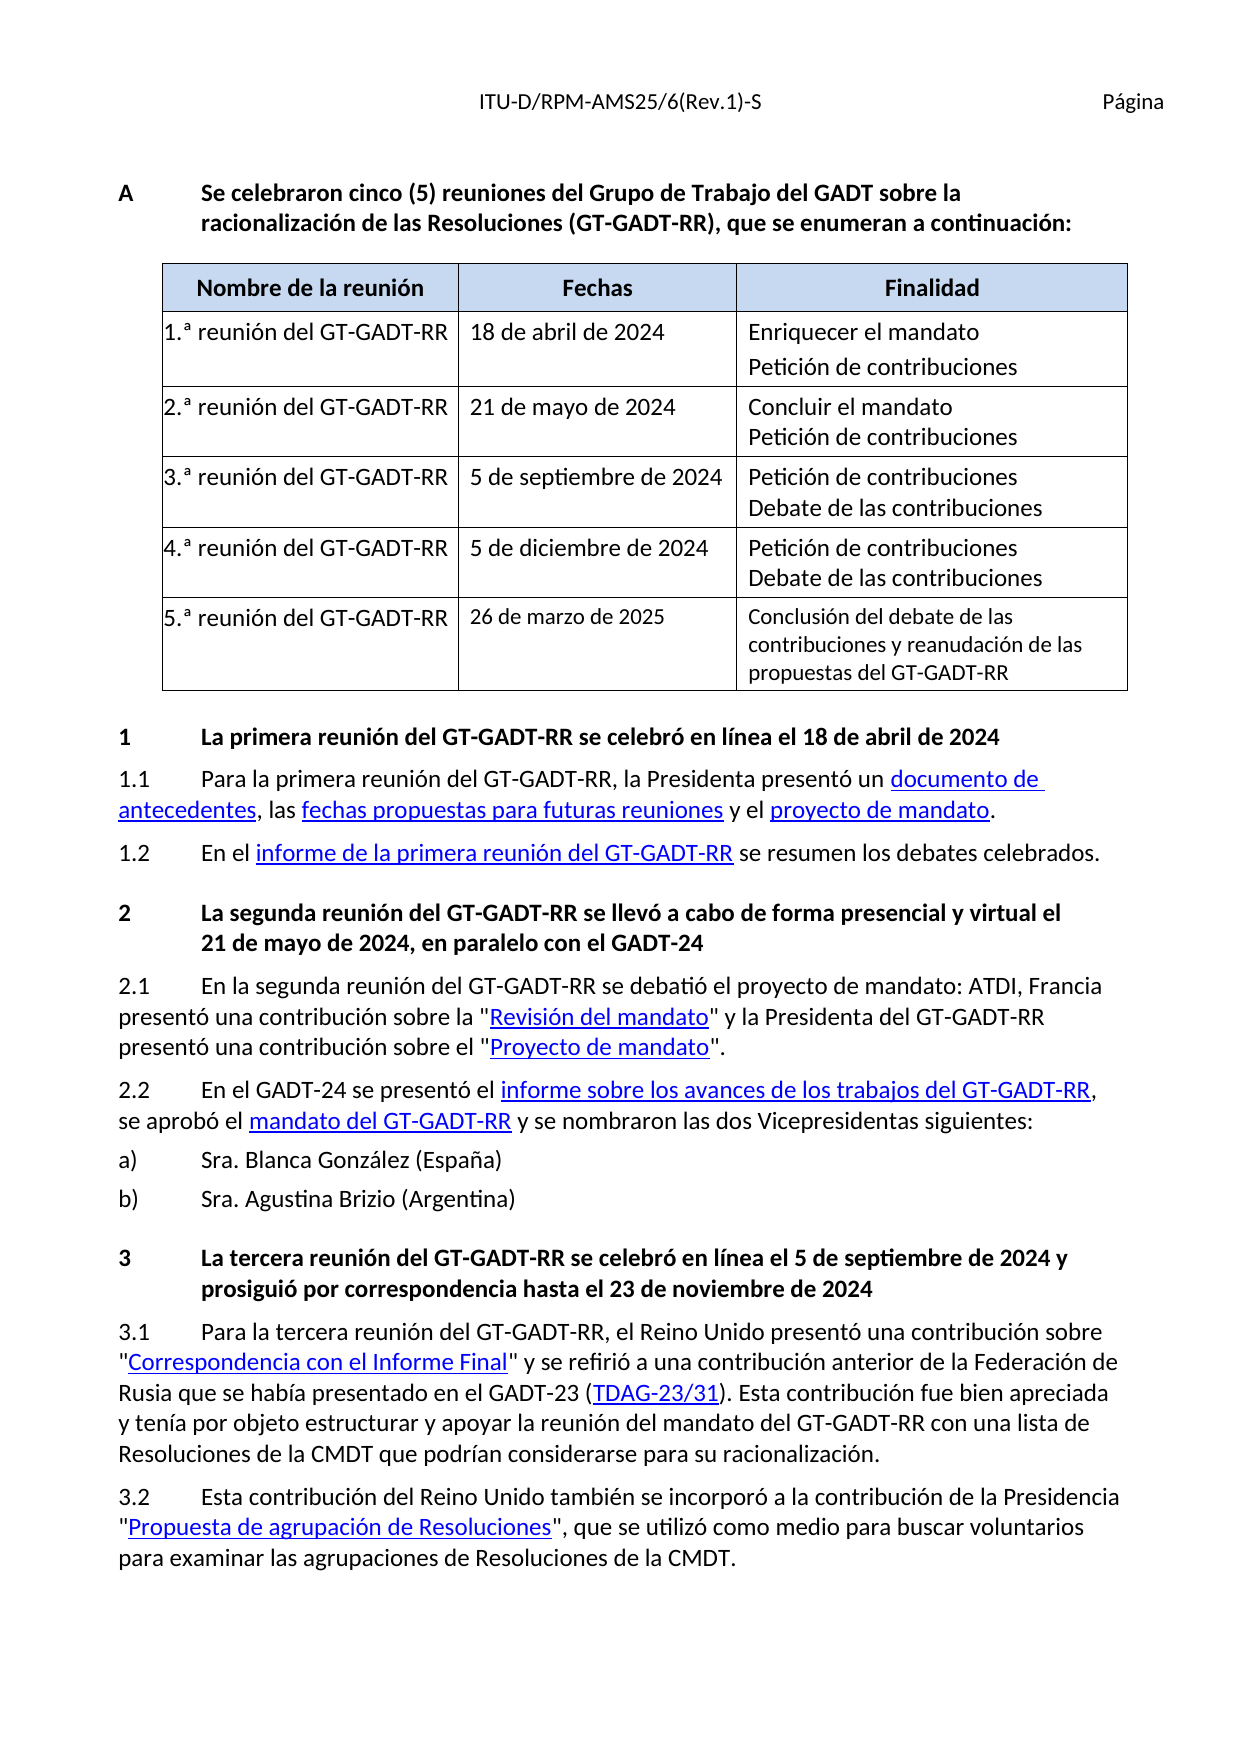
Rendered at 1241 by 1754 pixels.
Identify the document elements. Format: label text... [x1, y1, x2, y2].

table_cell Enriquecer el mandato Petición de contribuciones [737, 312, 1127, 386]
subtitle 2 La segunda reunión del GT-GADT-RR se llevó a cabo de forma presencial y virtual el 21 de mayo de 2024, en paralelo con el GADT-24 [118, 897, 1122, 958]
table_cell Conclusión del debate de las contribuciones y reanudación de las propuestas del GT-GADT-RR [737, 598, 1127, 690]
table_cell 18 de abril de 2024 [459, 312, 736, 386]
subtitle A Se celebraron cinco (5) reuniones del Grupo de Trabajo del GADT sobre la racionalización de las Resoluciones (GT-GADT-RR), que se enumeran a continuación: [118, 177, 1122, 238]
table_header Finalidad [737, 264, 1127, 311]
subtitle 3 La tercera reunión del GT-GADT-RR se celebró en línea el 5 de septiembre de 2024 y prosiguió por correspondencia hasta el 23 de noviembre de 2024 [118, 1242, 1122, 1303]
table_cell Petición de contribuciones Debate de las contribuciones [737, 528, 1127, 597]
table_cell 26 de marzo de 2025 [459, 598, 736, 690]
table_cell 4.ª reunión del GT-GADT-RR [163, 528, 458, 597]
table_cell 2.ª reunión del GT-GADT-RR [163, 387, 458, 456]
table_header Nombre de la reunión [163, 264, 458, 311]
text 1.1 Para la primera reunión del GT-GADT-RR, la Presidenta presentó un documento de antecedentes, las fechas propuestas para futuras reuniones y el proyecto de mandato. [118, 764, 1122, 825]
table_cell 5.ª reunión del GT-GADT-RR [163, 598, 458, 690]
text b) Sra. Agustina Brizio (Argentina) [118, 1183, 1122, 1213]
table_header Fechas [459, 264, 736, 311]
text a) Sra. Blanca González (España) [118, 1144, 1122, 1174]
table_cell 5 de diciembre de 2024 [459, 528, 736, 597]
table_cell Concluir el mandato Petición de contribuciones [737, 387, 1127, 456]
text 3.1 Para la tercera reunión del GT-GADT-RR, el Reino Unido presentó una contribución sobre "Correspondencia con el Informe Final" y se refirió a una contribución anterior de la Federación de Rusia que se había presentado en el GADT-23 (TDAG-23/31). Esta contribución fue bien apreciada y tenía por objeto estructurar y apoyar la reunión del mandato del GT-GADT-RR con una lista de Resoluciones de la CMDT que podrían considerarse para su racionalización. [118, 1316, 1122, 1468]
table_cell 5 de septiembre de 2024 [459, 457, 736, 527]
table_cell 3.ª reunión del GT-GADT-RR [163, 457, 458, 527]
table_cell 1.ª reunión del GT-GADT-RR [163, 312, 458, 386]
text 1.2 En el informe de la primera reunión del GT-GADT-RR se resumen los debates celebrados. [118, 837, 1122, 868]
text 2.1 En la segunda reunión del GT-GADT-RR se debatió el proyecto de mandato: ATDI, Francia presentó una contribución sobre la "Revisión del mandato" y la Presidenta del GT-GADT-RR presentó una contribución sobre el "Proyecto de mandato". [118, 970, 1122, 1062]
text 3.2 Esta contribución del Reino Unido también se incorporó a la contribución de la Presidencia "Propuesta de agrupación de Resoluciones", que se utilizó como medio para buscar voluntarios para examinar las agrupaciones de Resoluciones de la CMDT. [118, 1481, 1122, 1573]
table_cell 21 de mayo de 2024 [459, 387, 736, 456]
subtitle 1 La primera reunión del GT-GADT-RR se celebró en línea el 18 de abril de 2024 [118, 721, 1122, 751]
text 2.2 En el GADT-24 se presentó el informe sobre los avances de los trabajos del GT-GADT-RR, se aprobó el mandato del GT-GADT-RR y se nombraron las dos Vicepresidentas siguientes: [118, 1074, 1122, 1136]
table_cell Petición de contribuciones Debate de las contribuciones [737, 457, 1127, 527]
